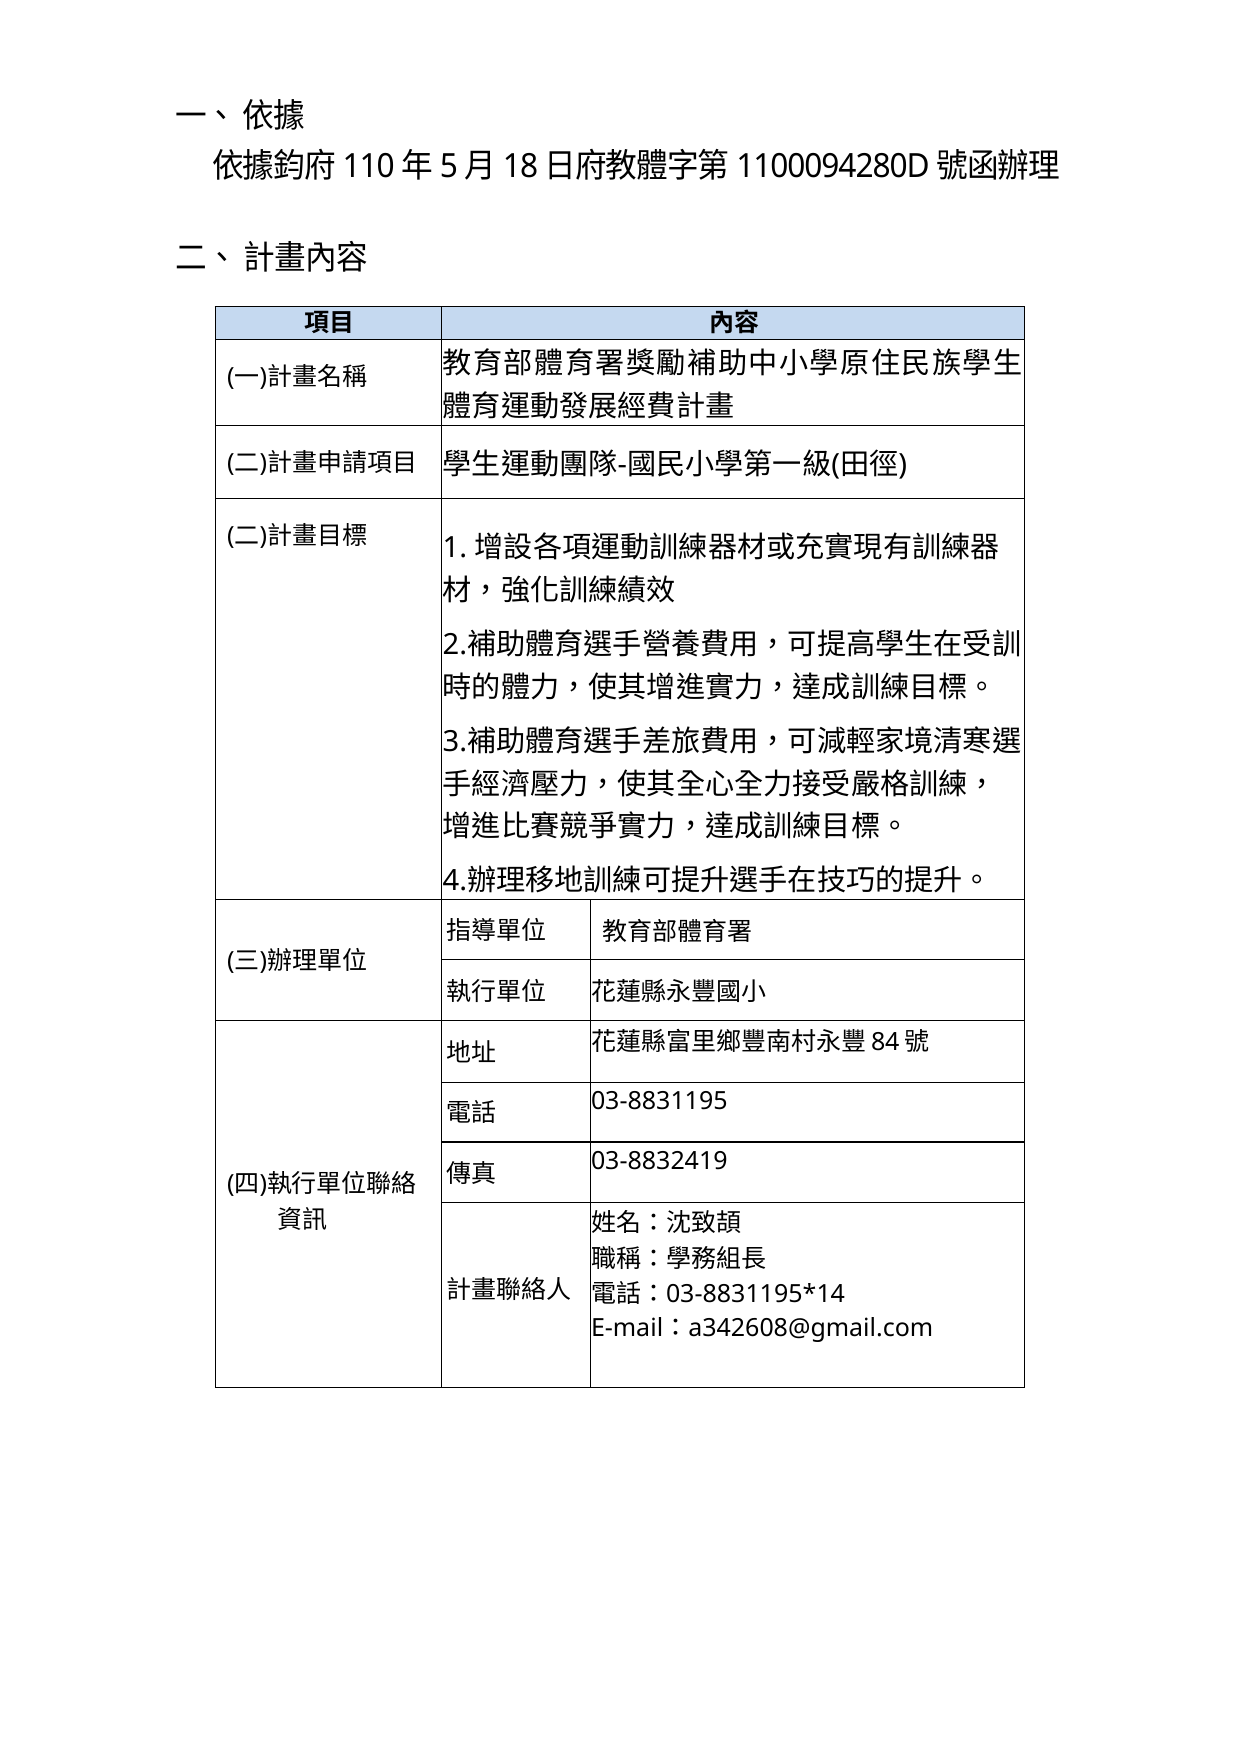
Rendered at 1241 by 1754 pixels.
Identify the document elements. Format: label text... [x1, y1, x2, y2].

text 一、 依據 [175, 89, 1221, 137]
table_cell 花蓮縣永豐國小 [591, 960, 1024, 1020]
table_cell (二)計畫申請項目 [216, 426, 441, 498]
table_cell 傳真 [442, 1143, 590, 1202]
table_header 項目 [216, 307, 441, 339]
table_cell 03-8832419 [591, 1143, 1024, 1202]
text 依據鈞府110年5月18日府教體字第1100094280D號函辦理 [175, 139, 1221, 188]
table_cell 計畫聯絡人 [442, 1203, 590, 1387]
table_cell 電話 [442, 1083, 590, 1141]
table_cell 學生運動團隊-國民小學第一級(田徑) [442, 426, 1024, 498]
table_cell (四)執行單位聯絡資訊 [216, 1021, 441, 1387]
table_cell 1. 增設各項運動訓練器材或充實現有訓練器材，強化訓練績效 2.補助體育選手營養費用，可提高學生在受訓時的體力，使其增進實力，達成訓練目標。 3.補助體育選手差旅費用，可減輕家境清寒選手經濟壓力，使其全心全力接受嚴格訓練，增進比賽競爭實力，達成訓練目標。 4.辦理移地訓練可提升選手在技巧的提升。 [442, 499, 1024, 899]
table_cell (二)計畫目標 [216, 499, 441, 899]
table_cell 花蓮縣富里鄉豐南村永豐84號 [591, 1021, 1024, 1082]
text 二、 計畫內容 [175, 231, 1221, 279]
table_cell (一)計畫名稱 [216, 340, 441, 424]
table_cell 執行單位 [442, 960, 590, 1020]
table_cell 03-8831195 [591, 1083, 1024, 1141]
table_cell 指導單位 [442, 900, 590, 959]
table_cell 地址 [442, 1021, 590, 1082]
table_cell 教育部體育署獎勵補助中小學原住民族學生體育運動發展經費計畫 [442, 340, 1024, 424]
table_cell (三)辦理單位 [216, 900, 441, 1020]
table_header 內容 [442, 307, 1024, 339]
table_cell 姓名：沈致頡 職稱：學務組長 電話：03-8831195*14 E-mail：a342608@gmail.com [591, 1203, 1024, 1387]
table_cell 教育部體育署 [591, 900, 1024, 959]
